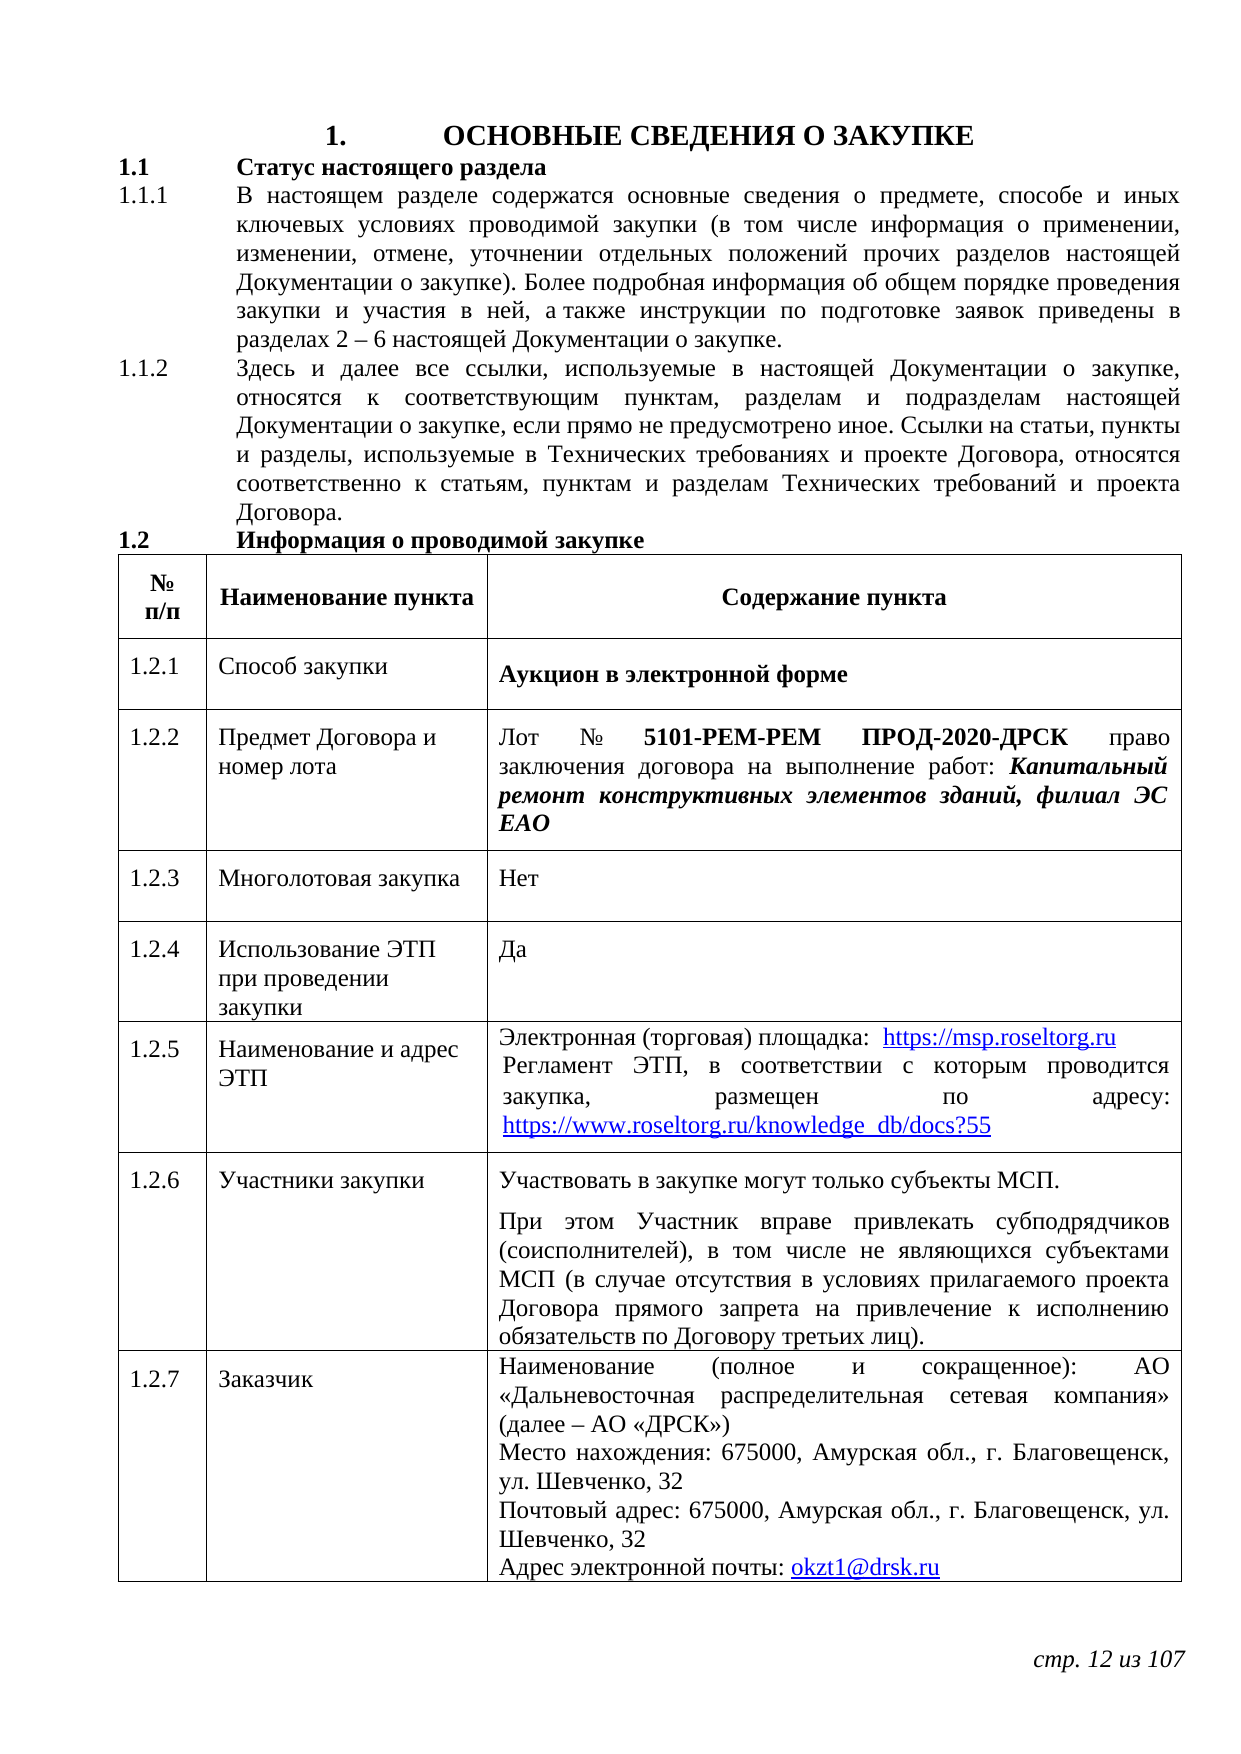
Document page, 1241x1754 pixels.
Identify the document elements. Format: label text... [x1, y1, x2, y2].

list Здесь и далее все ссылки, используемые в настоящей Документации о закупке, относятся к соответствующим пунктам, разделам и подразделам настоящей Документации о закупке, если прямо не предусмотрено иное. Ссылки на статьи, пункты и разделы, используемые в Технических требованиях и проекте Договора, относятся соответственно к статьям, пунктам и разделам Технических требований и проекта Договора. [118, 353, 1181, 525]
subtitle Информация о проводимой закупке [118, 525, 1181, 554]
table_cell [119, 710, 206, 850]
table_header Содержание пункта [488, 555, 1181, 638]
table_cell [119, 1022, 206, 1152]
table_cell Участники закупки [207, 1153, 487, 1350]
table_cell Электронная (торговая) площадка: https://msp.roseltorg.ru Регламент ЭТП, в соответствии с которым проводится закупка, размещен по адресу: https://www.roseltorg.ru/knowledge_db/docs?55 [488, 1022, 1181, 1152]
table_cell Многолотовая закупка [207, 851, 487, 921]
table_cell Способ закупки [207, 639, 487, 709]
table_header Наименование пункта [207, 555, 487, 638]
table_cell [119, 639, 206, 709]
table_cell Участвовать в закупке могут только субъекты МСП. При этом Участник вправе привлекать субподрядчиков (соисполнителей), в том числе не являющихся субъектами МСП (в случае отсутствия в условиях прилагаемого проекта Договора прямого запрета на привлечение к исполнению обязательств по Договору третьих лиц). [488, 1153, 1181, 1350]
table_cell Заказчик [207, 1351, 487, 1581]
table_cell Да [488, 922, 1181, 1021]
table_cell [119, 922, 206, 1021]
table_cell Наименование и адрес ЭТП [207, 1022, 487, 1152]
subtitle ОСНОВНЫЕ СВЕДЕНИЯ О ЗАКУПКЕ [118, 118, 1181, 152]
table_cell Аукцион в электронной форме [488, 639, 1181, 709]
table_cell Предмет Договора и номер лота [207, 710, 487, 850]
table_cell [119, 851, 206, 921]
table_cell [488, 1351, 1181, 1581]
table_cell Нет [488, 851, 1181, 921]
subtitle Статус настоящего раздела [118, 152, 1181, 180]
table_cell [119, 1351, 206, 1581]
list В настоящем разделе содержатся основные сведения о предмете, способе и иных ключевых условиях проводимой закупки (в том числе информация о применении, изменении, отмене, уточнении отдельных положений прочих разделов настоящей Документации о закупке). Более подробная информация об общем порядке проведения закупки и участия в ней, а также инструкции по подготовке заявок приведены в разделах 2 – 6 настоящей Документации о закупке. [118, 180, 1181, 353]
table_cell Использование ЭТП при проведении закупки [207, 922, 487, 1021]
table_cell Лот № 5101-РЕМ-РЕМ ПРОД-2020-ДРСК право заключения договора на выполнение работ: Капитальный ремонт конструктивных элементов зданий, филиал ЭС ЕАО [488, 710, 1181, 850]
table_cell [119, 1153, 206, 1350]
table_header № п/п [119, 555, 206, 638]
